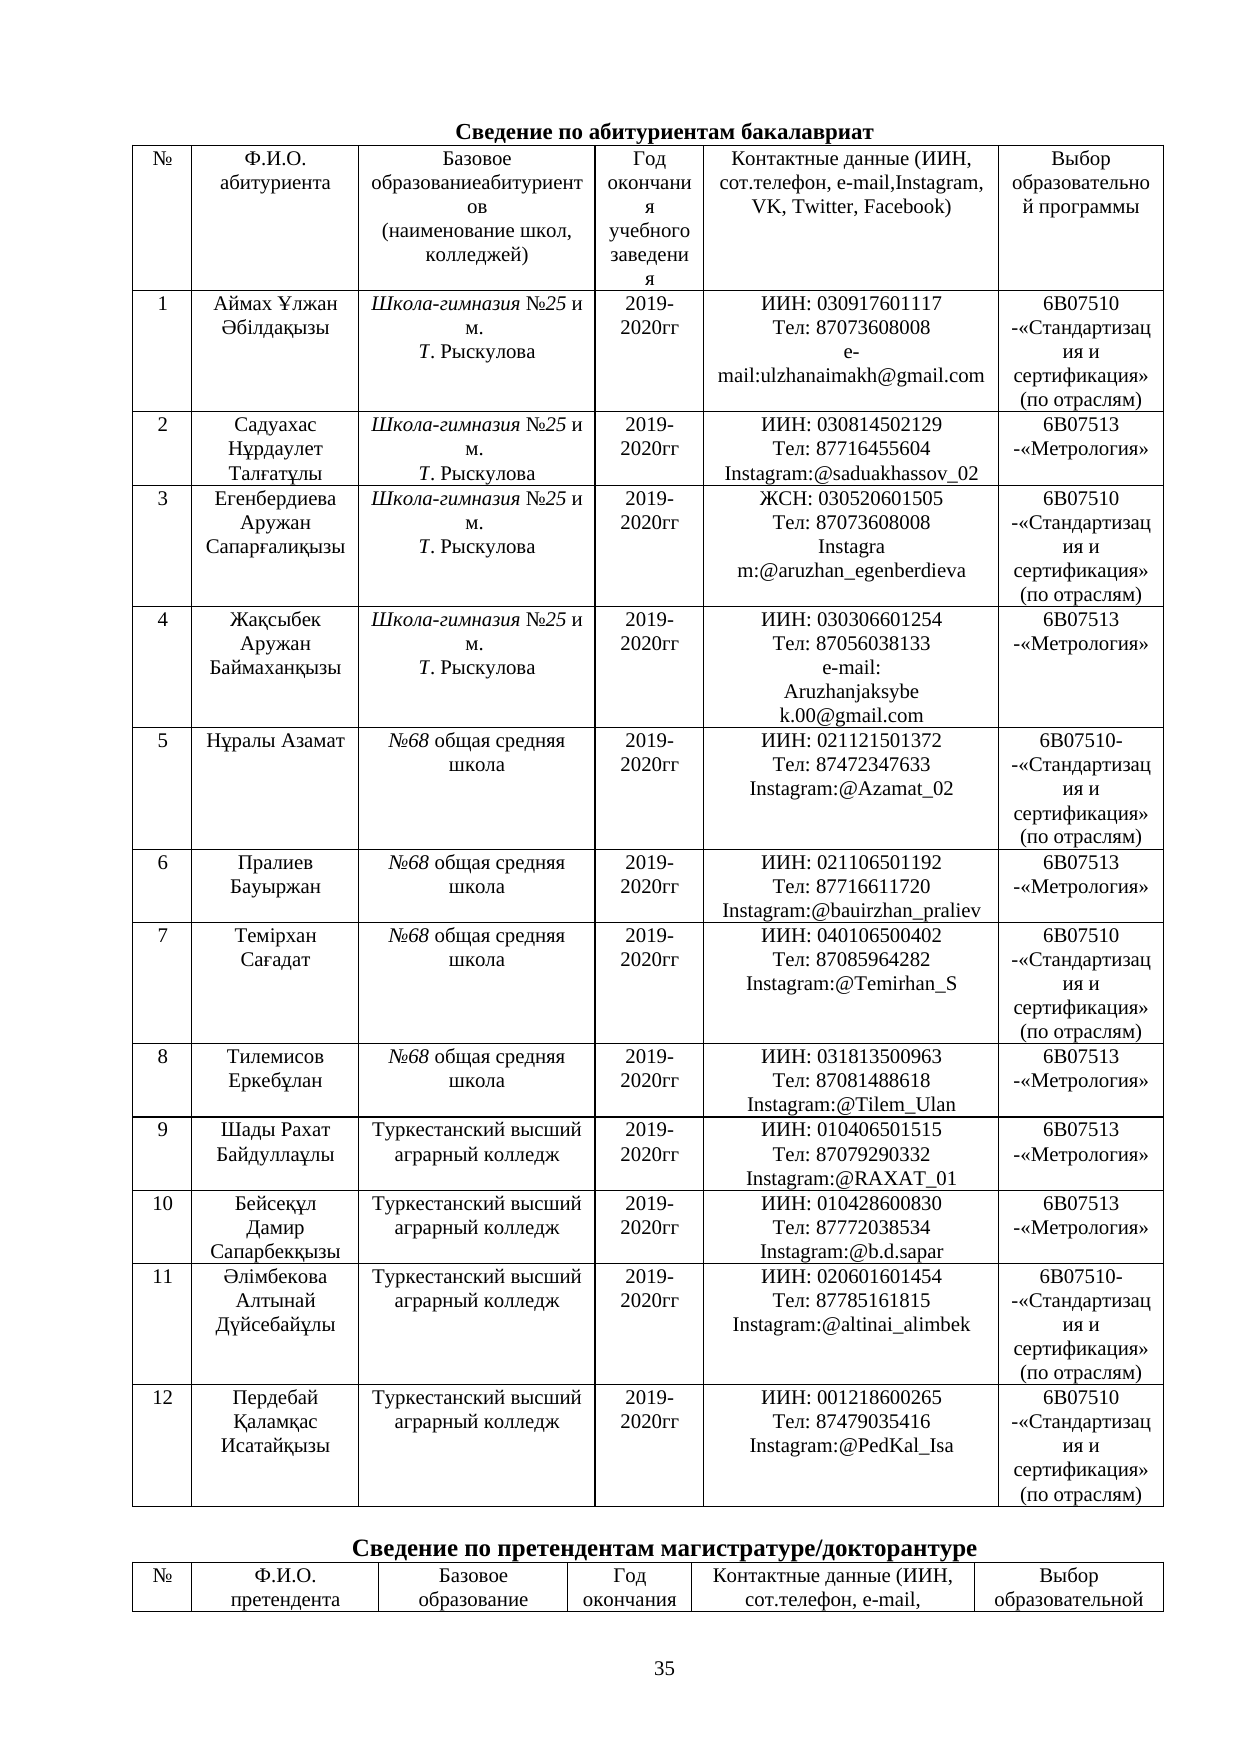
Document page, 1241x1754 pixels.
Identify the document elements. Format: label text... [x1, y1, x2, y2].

table_cell ИИН: 021121501372 Тел: 87472347633 Instagram:@Azamat_02 [704, 728, 998, 848]
text Сведение по претендентам магистратуре/докторантуре [177, 1533, 1152, 1562]
table_cell №68 общая средняя школа [359, 850, 594, 922]
table_cell ИИН: 001218600265 Тел: 87479035416 Instagram:@PedKal_Isa [704, 1385, 998, 1506]
table_cell Тилемисов Еркебұлан [192, 1044, 358, 1116]
table_cell 6В07513-«Метрология» [999, 850, 1163, 922]
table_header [379, 1563, 567, 1611]
table_cell Школа-гимназия №25 им. Т. Рыскулова [359, 486, 594, 606]
table_cell 6В07513-«Метрология» [999, 607, 1163, 727]
table_cell 6В07510--«Стандартизация и сертификация» (по отраслям) [999, 1264, 1163, 1384]
table_header Базовое образованиеабитуриентов (наименование школ, колледжей) [359, 146, 594, 290]
table_cell 6В07513-«Метрология» [999, 1191, 1163, 1263]
table_cell Аймах Ұлжан Әбілдақызы [192, 291, 358, 411]
table_cell 8 [133, 1044, 191, 1116]
table_cell Егенбердиева Аружан Сапарғалиқызы [192, 486, 358, 606]
table_cell Cадуахас Нұрдаулет Талғатұлы [192, 412, 358, 484]
table_cell 10 [133, 1191, 191, 1263]
table_cell ИИН: 030917601117 Тел: 87073608008 e-mail:ulzhanaimakh@gmail.com [704, 291, 998, 411]
table_cell ИИН: 030814502129 Тел: 87716455604 Instagram:@saduakhassov_02 [704, 412, 998, 484]
table_header № [133, 1563, 191, 1611]
table_cell 6В07510-«Стандартизация и сертификация» (по отраслям) [999, 923, 1163, 1043]
table_cell №68 общая средняя школа [359, 1044, 594, 1116]
table_cell 2019-2020гг [596, 1118, 703, 1189]
table_cell 6В07513-«Метрология» [999, 412, 1163, 484]
table_cell Темірхан Сағадат [192, 923, 358, 1043]
table_cell Нұралы Азамат [192, 728, 358, 848]
table_cell 6В07513-«Метрология» [999, 1118, 1163, 1189]
table_header № [133, 146, 191, 290]
table_cell Бейсеқұл Дамир Сапарбекқызы [192, 1191, 358, 1263]
table_cell Пралиев Бауыржан [192, 850, 358, 922]
table_cell 2 [133, 412, 191, 484]
table_cell 6В07510-«Стандартизация и сертификация» (по отраслям) [999, 1385, 1163, 1506]
table_cell Школа-гимназия №25 им. Т. Рыскулова [489, 412, 594, 484]
table_cell 2019-2020гг [596, 1191, 703, 1263]
table_cell 2019-2020гг [596, 412, 703, 484]
table_cell 2019-2020гг [596, 728, 703, 848]
table_cell 12 [133, 1385, 191, 1506]
table_cell Туркестанский высший аграрный колледж [359, 1385, 594, 1506]
table_cell 2019-2020гг [596, 923, 703, 1043]
table_cell 6 [133, 850, 191, 922]
table_cell Жақсыбек Аружан Баймаханқызы [192, 607, 358, 727]
table_cell 6В07513-«Метрология» [999, 1044, 1163, 1116]
table_cell ИИН: 010406501515 Тел: 87079290332 Instagram:@RAXAT_01 [704, 1118, 998, 1189]
text Сведение по абитуриентам бакалавриат [177, 118, 1152, 144]
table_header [568, 1563, 691, 1611]
table_cell ИИН: 010428600830 Тел: 87772038534 Instagram:@b.d.sapar [704, 1191, 998, 1263]
table_cell 11 [133, 1264, 191, 1384]
table_cell Школа-гимназия №25 им. Т. Рыскулова [359, 607, 594, 727]
table_header Ф.И.О. абитуриента [192, 146, 358, 290]
table_cell 2019-2020гг [596, 1044, 703, 1116]
table_cell 2019-2020гг [596, 1264, 703, 1384]
table_cell 5 [133, 728, 191, 848]
table_cell ИИН: 020601601454 Тел: 87785161815 Instagram:@altinai_alimbek [704, 1264, 998, 1384]
table_cell №68 общая средняя школа [359, 923, 594, 1043]
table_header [692, 1563, 974, 1611]
table_cell ИИН: 021106501192 Тел: 87716611720 Instagram:@bauirzhan_praliev [704, 850, 998, 922]
table_cell Шады Рахат Байдуллаұлы [192, 1118, 358, 1189]
table_cell Пердебай Қаламқас Исатайқызы [192, 1385, 358, 1506]
table_cell Туркестанский высший аграрный колледж [359, 1264, 594, 1384]
table_cell №68 общая средняя школа [359, 728, 594, 848]
table_cell 2019-2020гг [596, 1385, 703, 1506]
table_cell 1 [133, 291, 191, 411]
table_cell ИИН: 040106500402 Тел: 87085964282 Instagram:@Temirhan_S [704, 923, 998, 1043]
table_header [975, 1563, 1163, 1611]
table_cell Школа-гимназия №25 им. Т. Рыскулова [359, 291, 594, 411]
table_cell 6В07510--«Стандартизация и сертификация» (по отраслям) [999, 728, 1163, 848]
table_cell 9 [133, 1118, 191, 1189]
table_cell Әлімбекова Алтынай Дүйсебайұлы [192, 1264, 358, 1384]
table_header Выбор образовательной программы [999, 146, 1163, 290]
table_cell 3 [133, 486, 191, 606]
table_cell Туркестанский высший аграрный колледж [359, 1191, 594, 1263]
table_header Контактные данные (ИИН, сот.телефон, e-mail,Instagram, VK, Twitter, Facebook) [704, 146, 998, 290]
table_cell 6В07510-«Стандартизация и сертификация» (по отраслям) [999, 291, 1163, 411]
table_cell 4 [133, 607, 191, 727]
table_cell 7 [133, 923, 191, 1043]
table_cell ИИН: 030306601254 Тел: 87056038133 e-mail: Aruzhanjaksybek.00@gmail.com [704, 607, 998, 727]
table_cell ЖСН: 030520601505 Тел: 87073608008 Instagram:@aruzhan_egenberdieva [704, 486, 998, 606]
table_cell 6В07510-«Стандартизация и сертификация» (по отраслям) [999, 486, 1163, 606]
table_cell 2019-2020гг [596, 291, 703, 411]
table_cell ИИН: 031813500963 Тел: 87081488618 Instagram:@Tilem_Ulan [704, 1044, 998, 1116]
table_cell 2019-2020гг [596, 486, 703, 606]
table_header Ф.И.О. претендента [192, 1563, 378, 1611]
table_cell 2019-2020гг [596, 607, 703, 727]
table_cell 2019-2020гг [596, 850, 703, 922]
table_cell Школа-гимназия №25 им. Т. Рыскулова [359, 412, 465, 484]
table_header Год окончания учебного заведения [596, 146, 703, 290]
table_cell Туркестанский высший аграрный колледж [359, 1118, 594, 1189]
